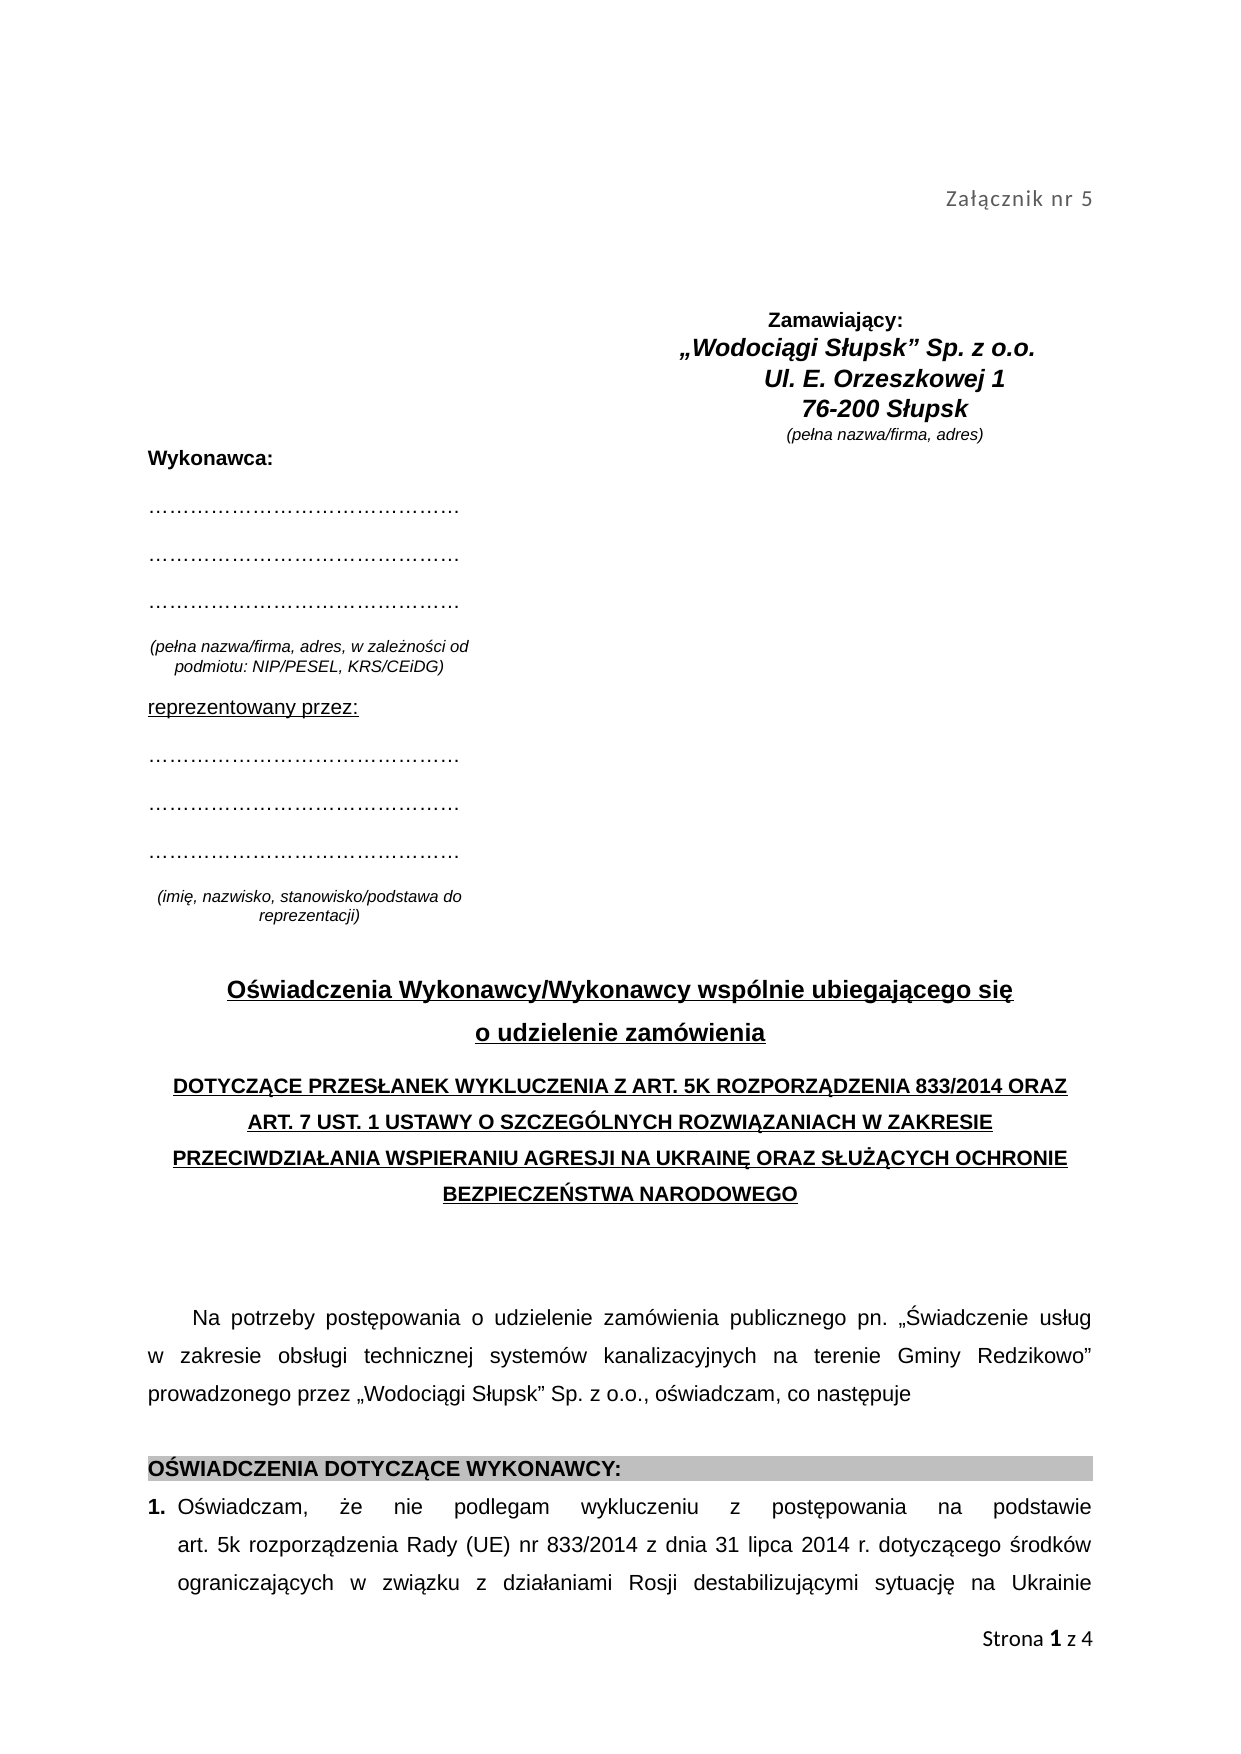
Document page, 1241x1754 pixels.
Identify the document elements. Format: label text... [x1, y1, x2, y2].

text Zamawiający: [694, 308, 1093, 332]
text Oświadczenia Wykonawcy/Wykonawcy wspólnie ubiegającego się o udzielenie zamówienia [148, 975, 1093, 1047]
text Na potrzeby postępowania o udzielenie zamówienia publicznego pn. „Świadczenie usług w zakresie obsługi technicznej systemów kanalizacyjnych na terenie Gminy Redzikowo” prowadzonego przez „Wodociągi Słupsk” Sp. z o.o., oświadczam, co następuje [148, 1242, 1093, 1406]
text DOTYCZĄCE PRZESŁANEK WYKLUCZENIA Z ART. 5K ROZPORZĄDZENIA 833/2014 ORAZ ART. 7 UST. 1 USTAWY o szczególnych rozwiązaniach w zakresie przeciwdziałania wspieraniu agresji na Ukrainę oraz służących ochronie bezpieczeństwa narodowego [148, 1074, 1093, 1206]
text ……………………………………………………………………………… [148, 743, 472, 814]
text (pełna nazwa/firma, adres, w zależności od podmiotu: NIP/PESEL, KRS/CEiDG) [148, 637, 472, 676]
text ……………………………………… [148, 589, 472, 613]
text ……………………………………… [148, 838, 472, 862]
text 76-200 Słupsk [679, 394, 1093, 423]
text ……………………………………………………………………………… [148, 493, 472, 565]
text Ul. E. Orzeszkowej 1 [679, 364, 1093, 392]
text reprezentowany przez: [148, 695, 1093, 719]
text „Wodociągi Słupsk” Sp. z o.o. [679, 333, 1093, 362]
text (pełna nazwa/firma, adres) [679, 425, 1093, 444]
text (imię, nazwisko, stanowisko/podstawa do reprezentacji) [148, 886, 472, 925]
list Załącznik nr 5 [236, 184, 1093, 212]
text OŚWIADCZENIA DOTYCZĄCE WYKONAWCY: [148, 1456, 1093, 1481]
text Wykonawca: [148, 446, 1093, 469]
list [148, 1494, 1093, 1595]
